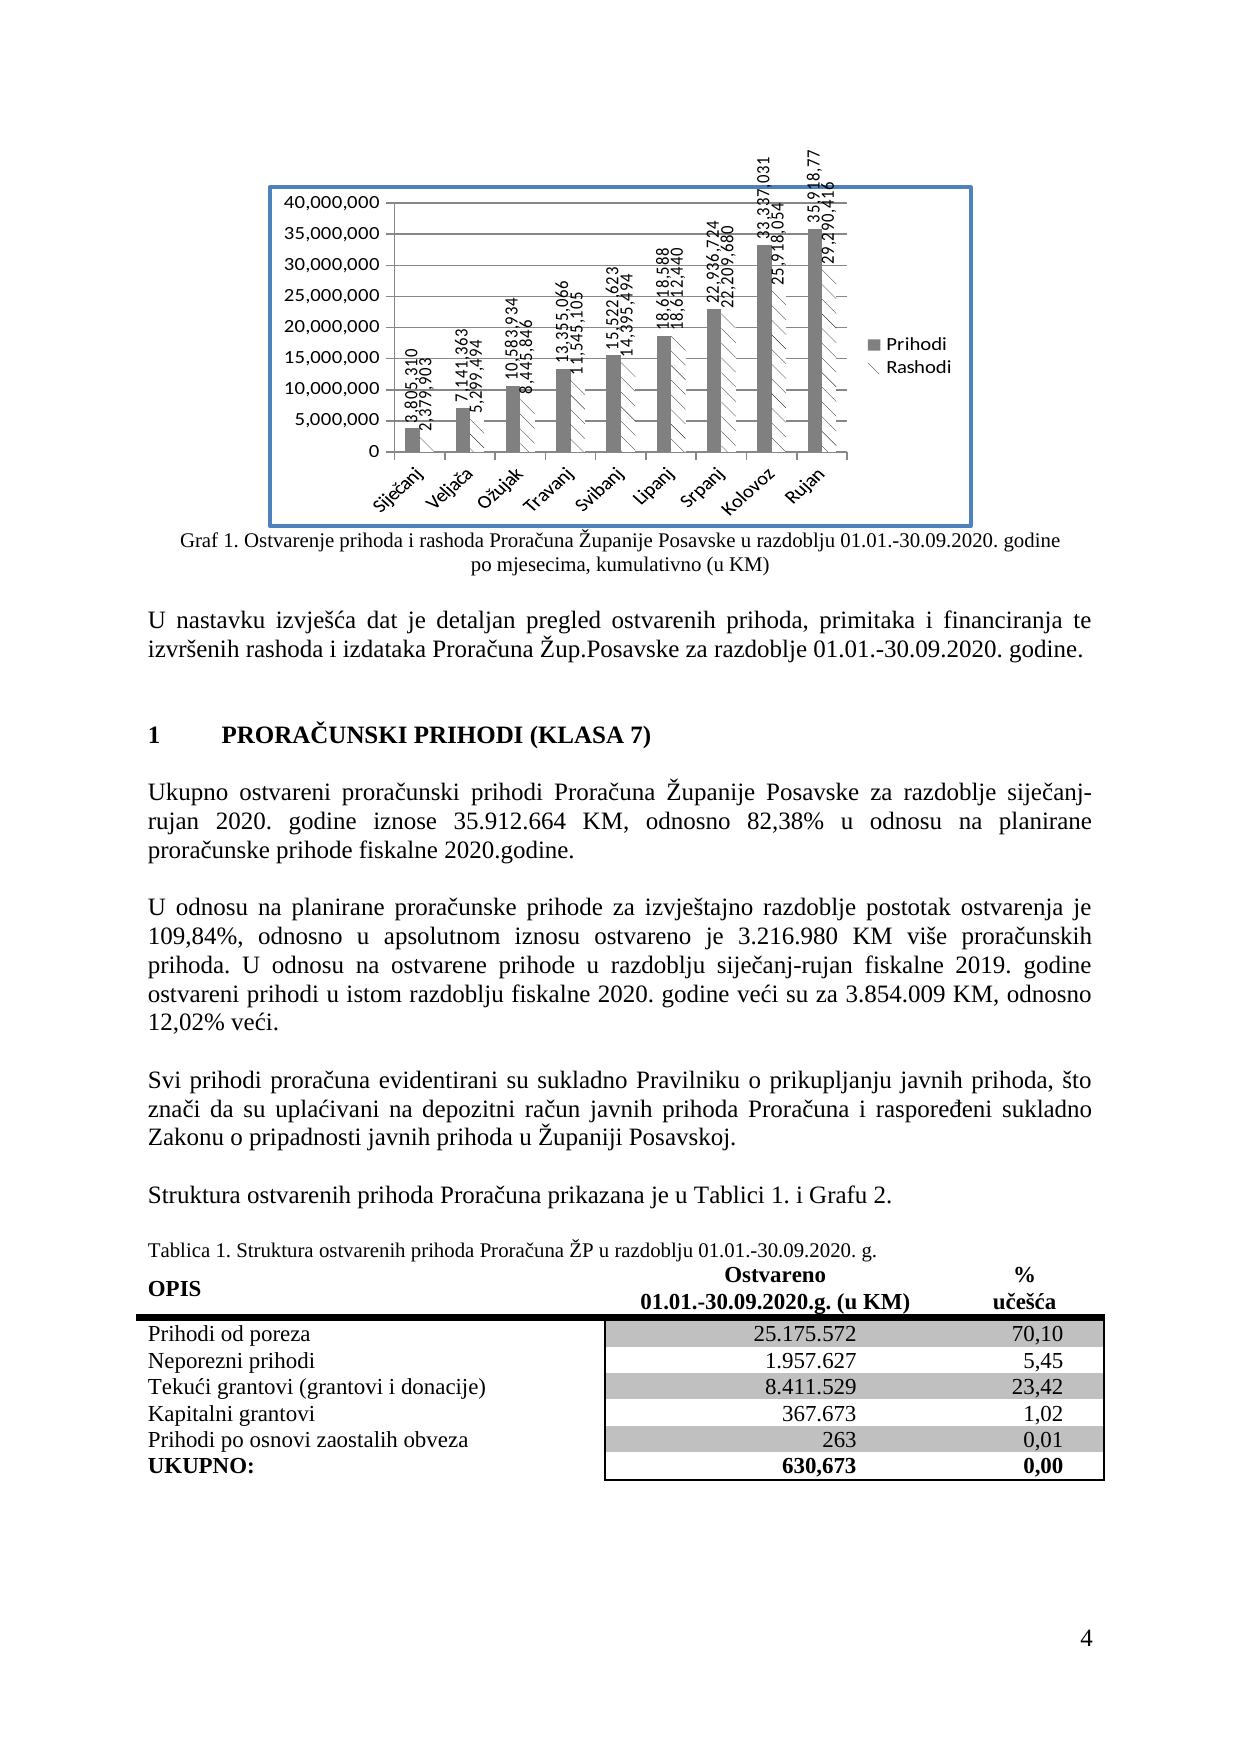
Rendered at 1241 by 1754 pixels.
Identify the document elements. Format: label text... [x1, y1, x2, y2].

table_cell 25.175.572 [606, 1321, 945, 1347]
text Ukupno ostvareni proračunski prihodi Proračuna Županije Posavske za razdoblje siječanj-rujan 2020. godine iznose 35.912.664 KM, odnosno 82,38% u odnosu na planirane proračunske prihode fiskalne 2020.godine. [148, 777, 1093, 864]
table_cell 5,45 [945, 1347, 1103, 1373]
table_cell 0,01 [945, 1426, 1103, 1452]
text Svi prihodi proračuna evidentirani su sukladno Pravilniku o prikupljanju javnih prihoda, što znači da su uplaćivani na depozitni račun javnih prihoda Proračuna i raspoređeni sukladno Zakonu o pripadnosti javnih prihoda u Županiji Posavskoj. [148, 1065, 1093, 1151]
table_cell Prihodi od poreza [136, 1321, 604, 1347]
table_cell 100,00 [945, 1452, 1103, 1479]
text Tablica 1. Struktura ostvarenih prihoda Proračuna ŽP u razdoblju 01.01.-30.09.2020. g. [148, 1237, 1093, 1262]
table_cell 35.912.664 [606, 1452, 945, 1479]
table_cell Kapitalni grantovi [136, 1400, 604, 1426]
table_cell Neporezni prihodi [136, 1347, 604, 1373]
table_cell 263 [606, 1426, 945, 1452]
table_cell Tekući grantovi (grantovi i donacije) [136, 1373, 604, 1399]
text U nastavku izvješća dat je detaljan pregled ostvarenih prihoda, primitaka i financiranja te izvršenih rashoda i izdataka Proračuna Žup.Posavske za razdoblje 01.01.-30.09.2020. godine. [148, 605, 1093, 662]
table_cell 1,02 [945, 1400, 1103, 1426]
text Struktura ostvarenih prihoda Proračuna prikazana je u Tablici 1. i Grafu 2. [148, 1180, 1093, 1209]
table_header OPIS [136, 1262, 605, 1314]
table_cell 367.673 [606, 1400, 945, 1426]
text 1 PRORAČUNSKI PRIHODI (KLASA 7) [148, 720, 1093, 749]
table_cell 8.411.529 [606, 1373, 945, 1399]
text Graf 1. Ostvarenje prihoda i rashoda Proračuna Županije Posavske u razdoblju 01.01.-30.09.2020. godine [148, 528, 1093, 552]
text U odnosu na planirane proračunske prihode za izvještajno razdoblje postotak ostvarenja je 109,84%, odnosno u apsolutnom iznosu ostvareno je 3.216.980 KM više proračunskih prihoda. U odnosu na ostvarene prihode u razdoblju siječanj-rujan fiskalne 2019. godine ostvareni prihodi u istom razdoblju fiskalne 2020. godine veći su za 3.854.009 KM, odnosno 12,02% veći. [148, 892, 1093, 1036]
table_cell 23,42 [945, 1373, 1103, 1399]
table_cell 70,10 [945, 1321, 1103, 1347]
text po mjesecima, kumulativno (u KM) [148, 552, 1093, 576]
table_header Ostvareno 01.01.-30.09.2020.g. (u KM) [605, 1262, 945, 1314]
table_cell Prihodi po osnovi zaostalih obveza [136, 1426, 604, 1452]
table_cell 1.957.627 [606, 1347, 945, 1373]
table_header % učešća [945, 1262, 1104, 1314]
table_cell UKUPNO: [136, 1452, 604, 1479]
